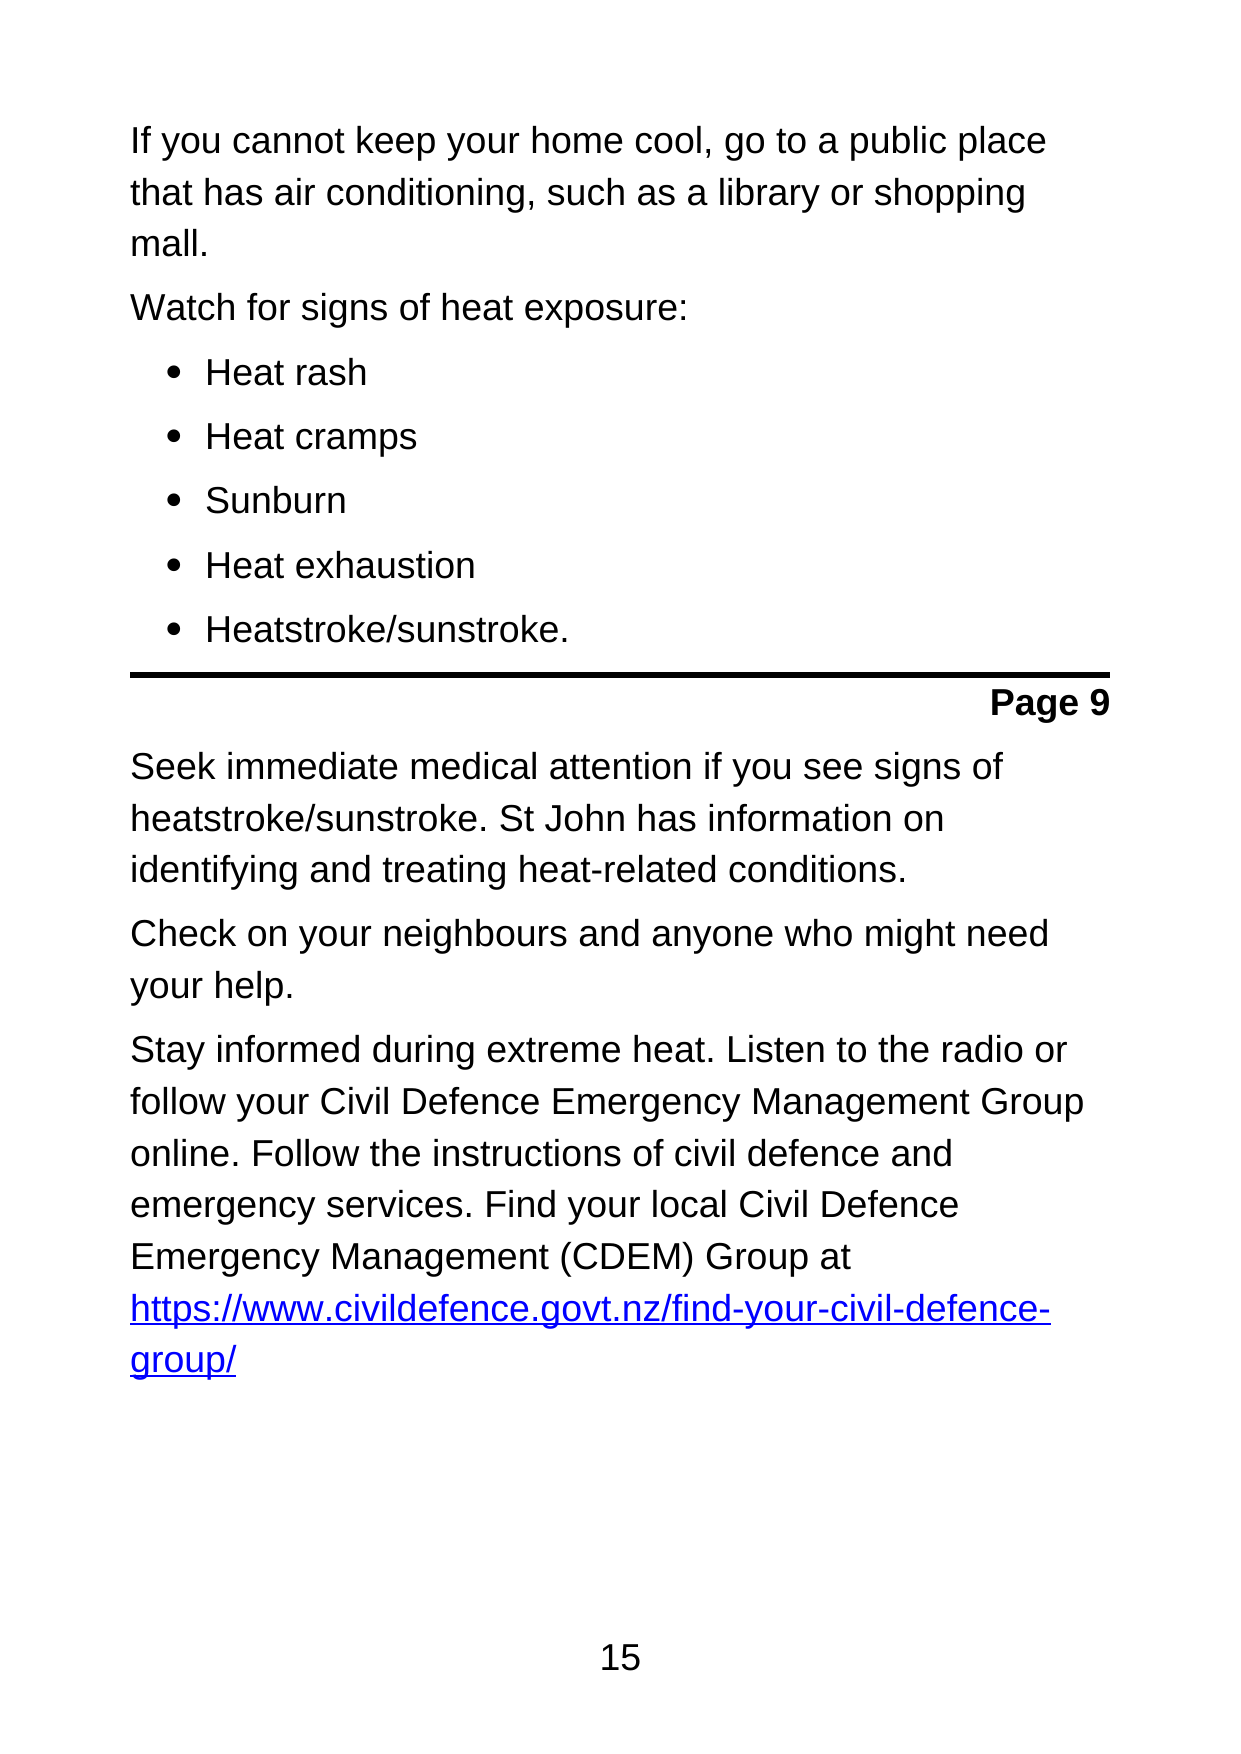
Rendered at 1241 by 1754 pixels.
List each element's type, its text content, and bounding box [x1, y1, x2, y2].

list Heat exhaustion [167, 543, 1110, 586]
list Heatstroke/sunstroke. [167, 607, 1110, 651]
text Seek immediate medical attention if you see signs of heatstroke/sunstroke. St John has information on identifying and treating heat-related conditions. [130, 744, 1110, 891]
text Watch for signs of heat exposure: [130, 286, 1110, 329]
text Stay informed during extreme heat. Listen to the radio or follow your Civil Defence Emergency Management Group online. Follow the instructions of civil defence and emergency services. Find your local Civil Defence Emergency Management (CDEM) Group at https://www.civildefence.govt.nz/find-your-civil-defence-group/ [130, 1027, 1110, 1381]
list Heat rash [167, 350, 1110, 393]
list Heat cramps [167, 414, 1110, 457]
text Page 9 [130, 678, 1110, 723]
text Check on your neighbours and anyone who might need your help. [130, 912, 1110, 1006]
text If you cannot keep your home cool, go to a public place that has air conditioning, such as a library or shopping mall. [130, 118, 1110, 264]
list Sunburn [167, 478, 1110, 522]
